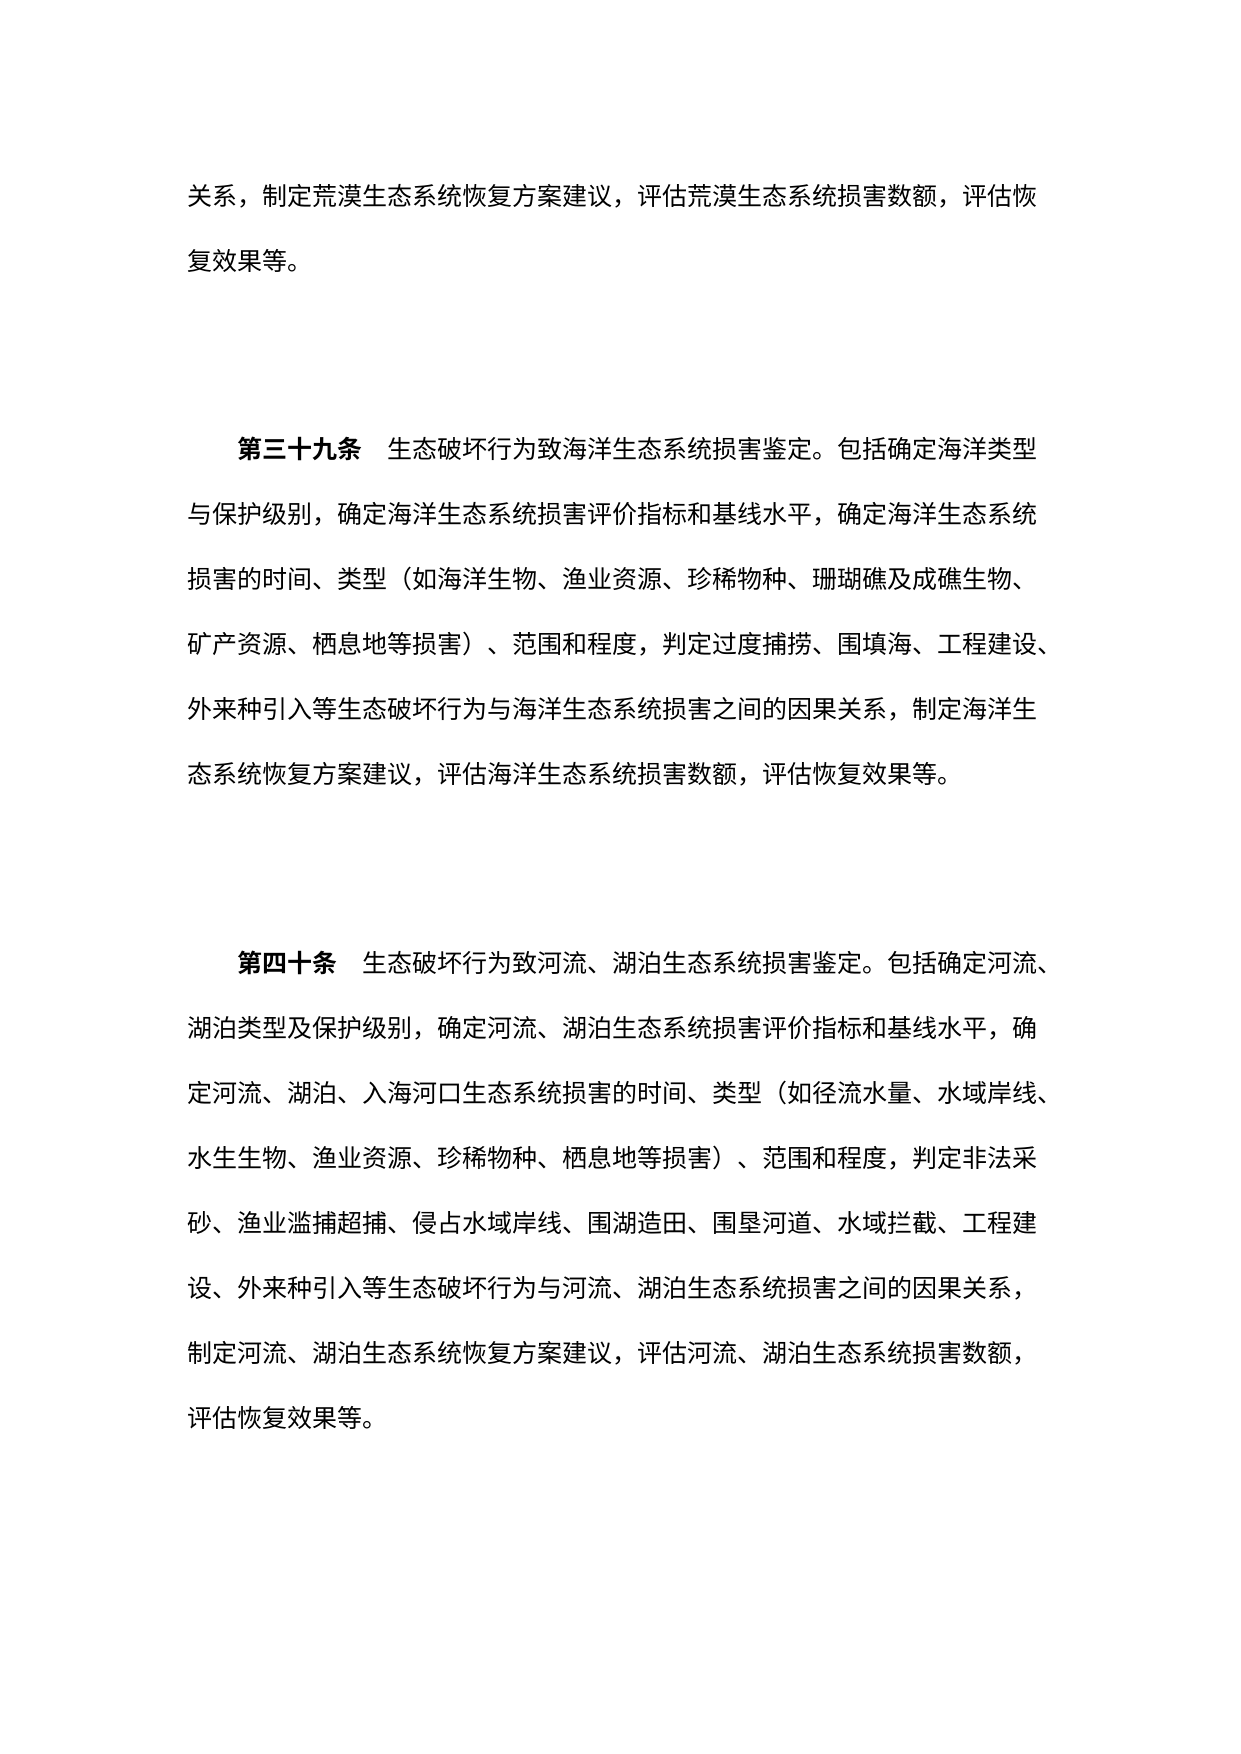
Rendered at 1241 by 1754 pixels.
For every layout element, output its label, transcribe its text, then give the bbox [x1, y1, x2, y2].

text 第四十条 生态破坏行为致河流、湖泊生态系统损害鉴定。包括确定河流、湖泊类型及保护级别，确定河流、湖泊生态系统损害评价指标和基线水平，确定河流、湖泊、入海河口生态系统损害的时间、类型（如径流水量、水域岸线、水生生物、渔业资源、珍稀物种、栖息地等损害）、范围和程度，判定非法采砂、渔业滥捕超捕、侵占水域岸线、围湖造田、围垦河道、水域拦截、工程建设、外来种引入等生态破坏行为与河流、湖泊生态系统损害之间的因果关系，制定河流、湖泊生态系统恢复方案建议，评估河流、湖泊生态系统损害数额，评估恢复效果等。 [187, 929, 1053, 1449]
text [187, 162, 1053, 292]
text 第三十九条 生态破坏行为致海洋生态系统损害鉴定。包括确定海洋类型与保护级别，确定海洋生态系统损害评价指标和基线水平，确定海洋生态系统损害的时间、类型（如海洋生物、渔业资源、珍稀物种、珊瑚礁及成礁生物、矿产资源、栖息地等损害）、范围和程度，判定过度捕捞、围填海、工程建设、外来种引入等生态破坏行为与海洋生态系统损害之间的因果关系，制定海洋生态系统恢复方案建议，评估海洋生态系统损害数额，评估恢复效果等。 [187, 415, 1053, 805]
